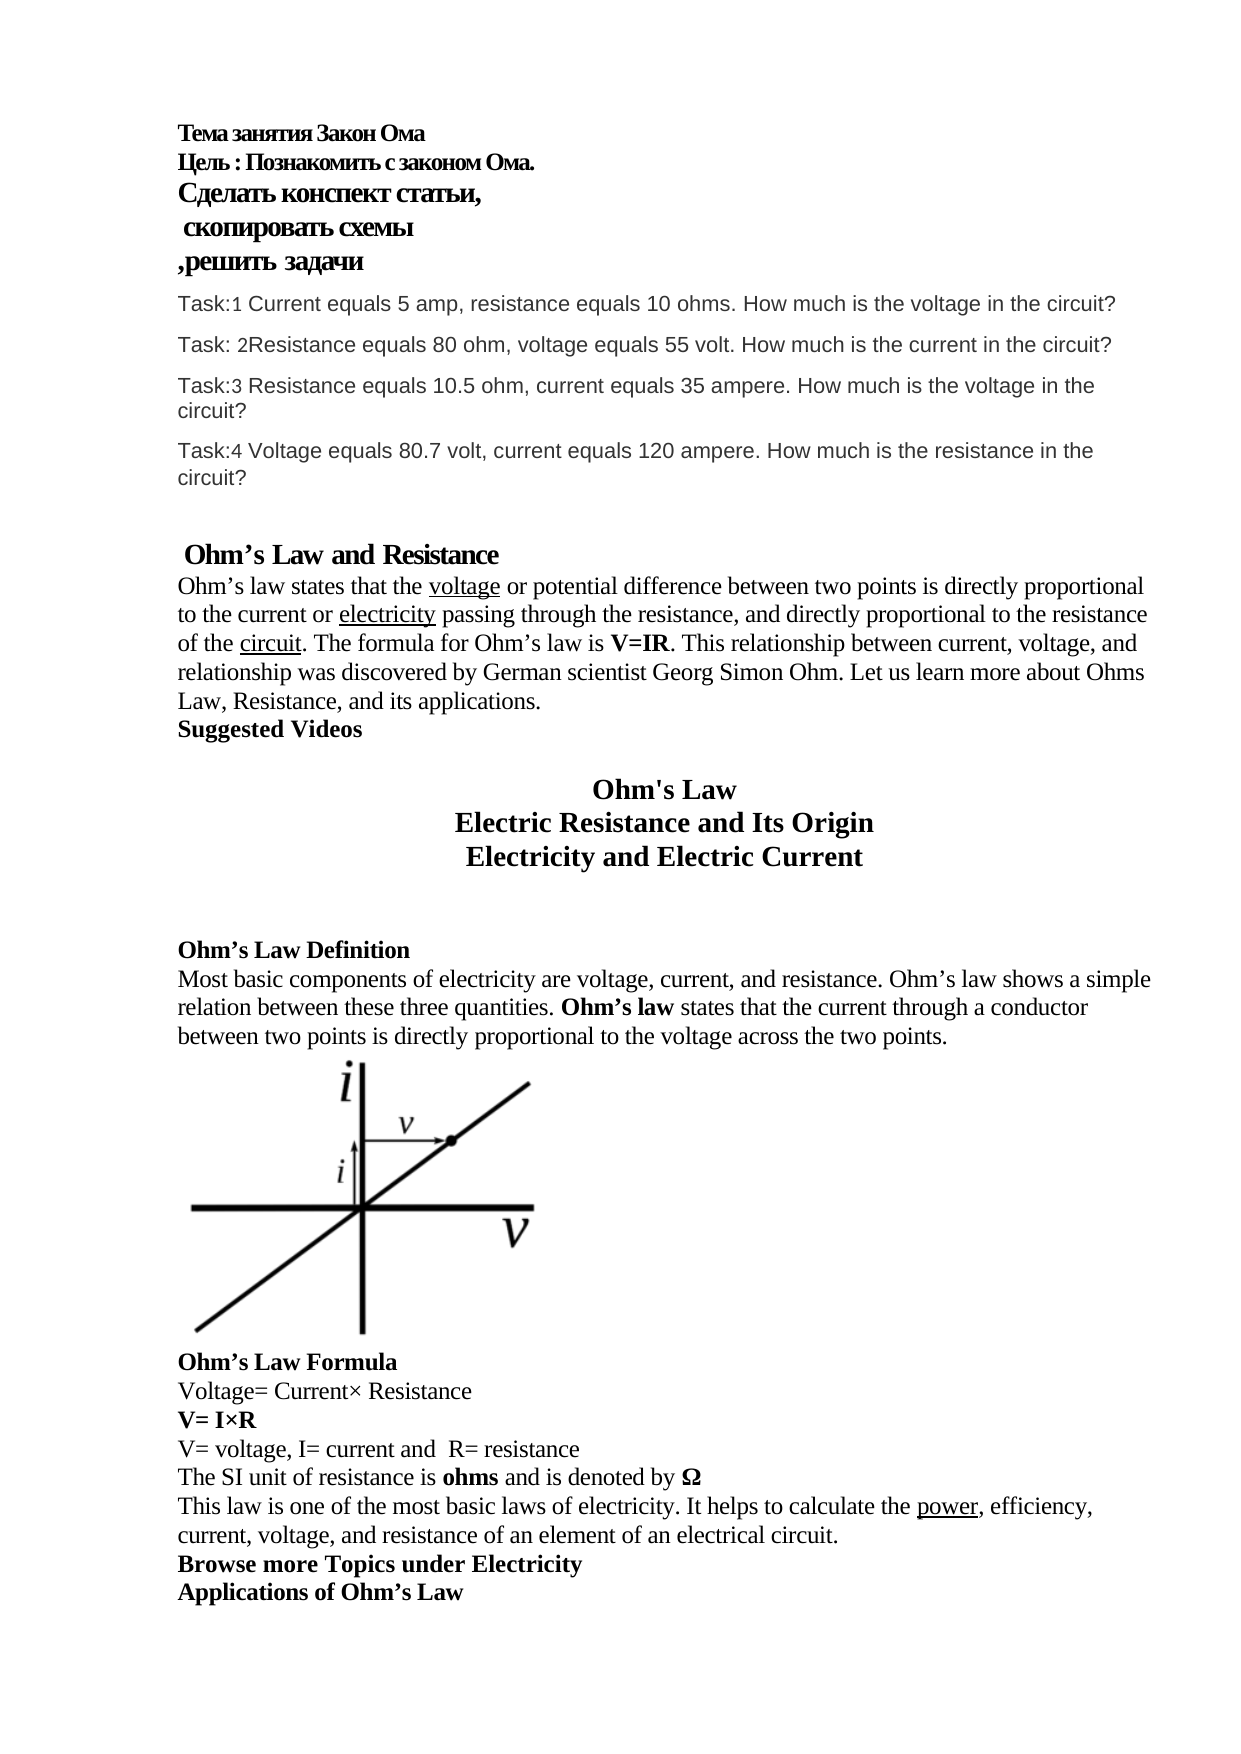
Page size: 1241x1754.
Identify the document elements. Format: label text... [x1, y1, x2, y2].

text This law is one of the most basic laws of electricity. It helps to calculate the power, efficiency, current, voltage, and resistance of an element of an electrical circuit. [177, 1491, 1152, 1549]
text Task: 2Resistance equals 80 ohm, voltage equals 55 volt. How much is the current in the circuit? [177, 331, 1152, 358]
text Тема занятия Закон Ома [177, 118, 1152, 147]
text Ohm’s Law Formula [177, 1347, 1152, 1376]
text Suggested Videos [177, 714, 1152, 743]
text Voltage= Current× Resistance V= I×R V= voltage, I= current and R= resistance [177, 1376, 1152, 1462]
text Цель : Познакомить с законом Ома. [177, 147, 1152, 176]
text Most basic components of electricity are voltage, current, and resistance. Ohm’s law shows a simple relation between these three quantities. Ohm’s law states that the current through a conductor between two points is directly proportional to the voltage across the two points. [177, 964, 1152, 1050]
text Ohm’s law states that the voltage or potential difference between two points is directly proportional to the current or electricity passing through the resistance, and directly proportional to the resistance of the circuit. The formula for Ohm’s law is V=IR. This relationship between current, voltage, and relationship was discovered by German scientist Georg Simon Ohm. Let us learn more about Ohms Law, Resistance, and its applications. [177, 571, 1152, 714]
text Сделать конспект статьи, [177, 176, 1152, 209]
text Electricity and Electric Current [177, 839, 1152, 873]
text Task:4 Voltage equals 80.7 volt, current equals 120 ampere. How much is the resistance in the circuit? [177, 438, 1152, 489]
text Task:1 Current equals 5 amp, resistance equals 10 ohms. How much is the voltage in the circuit? [177, 290, 1152, 317]
text Ohm’s Law and Resistance [177, 537, 1152, 571]
text Task:3 Resistance equals 10.5 ohm, current equals 35 ampere. How much is the voltage in the circuit? [177, 372, 1152, 424]
picture [177, 1050, 548, 1348]
text Applications of Ohm’s Law [177, 1577, 1152, 1606]
text Electric Resistance and Its Origin [177, 806, 1152, 839]
text Ohm's Law [177, 772, 1152, 806]
text The SI unit of resistance is ohms and is denoted by Ω [177, 1462, 1152, 1491]
text ,решить задачи [177, 243, 1152, 276]
text Ohm’s Law Definition [177, 935, 1152, 964]
text Browse more Topics under Electricity [177, 1549, 1152, 1577]
text скопировать схемы [177, 209, 1152, 243]
